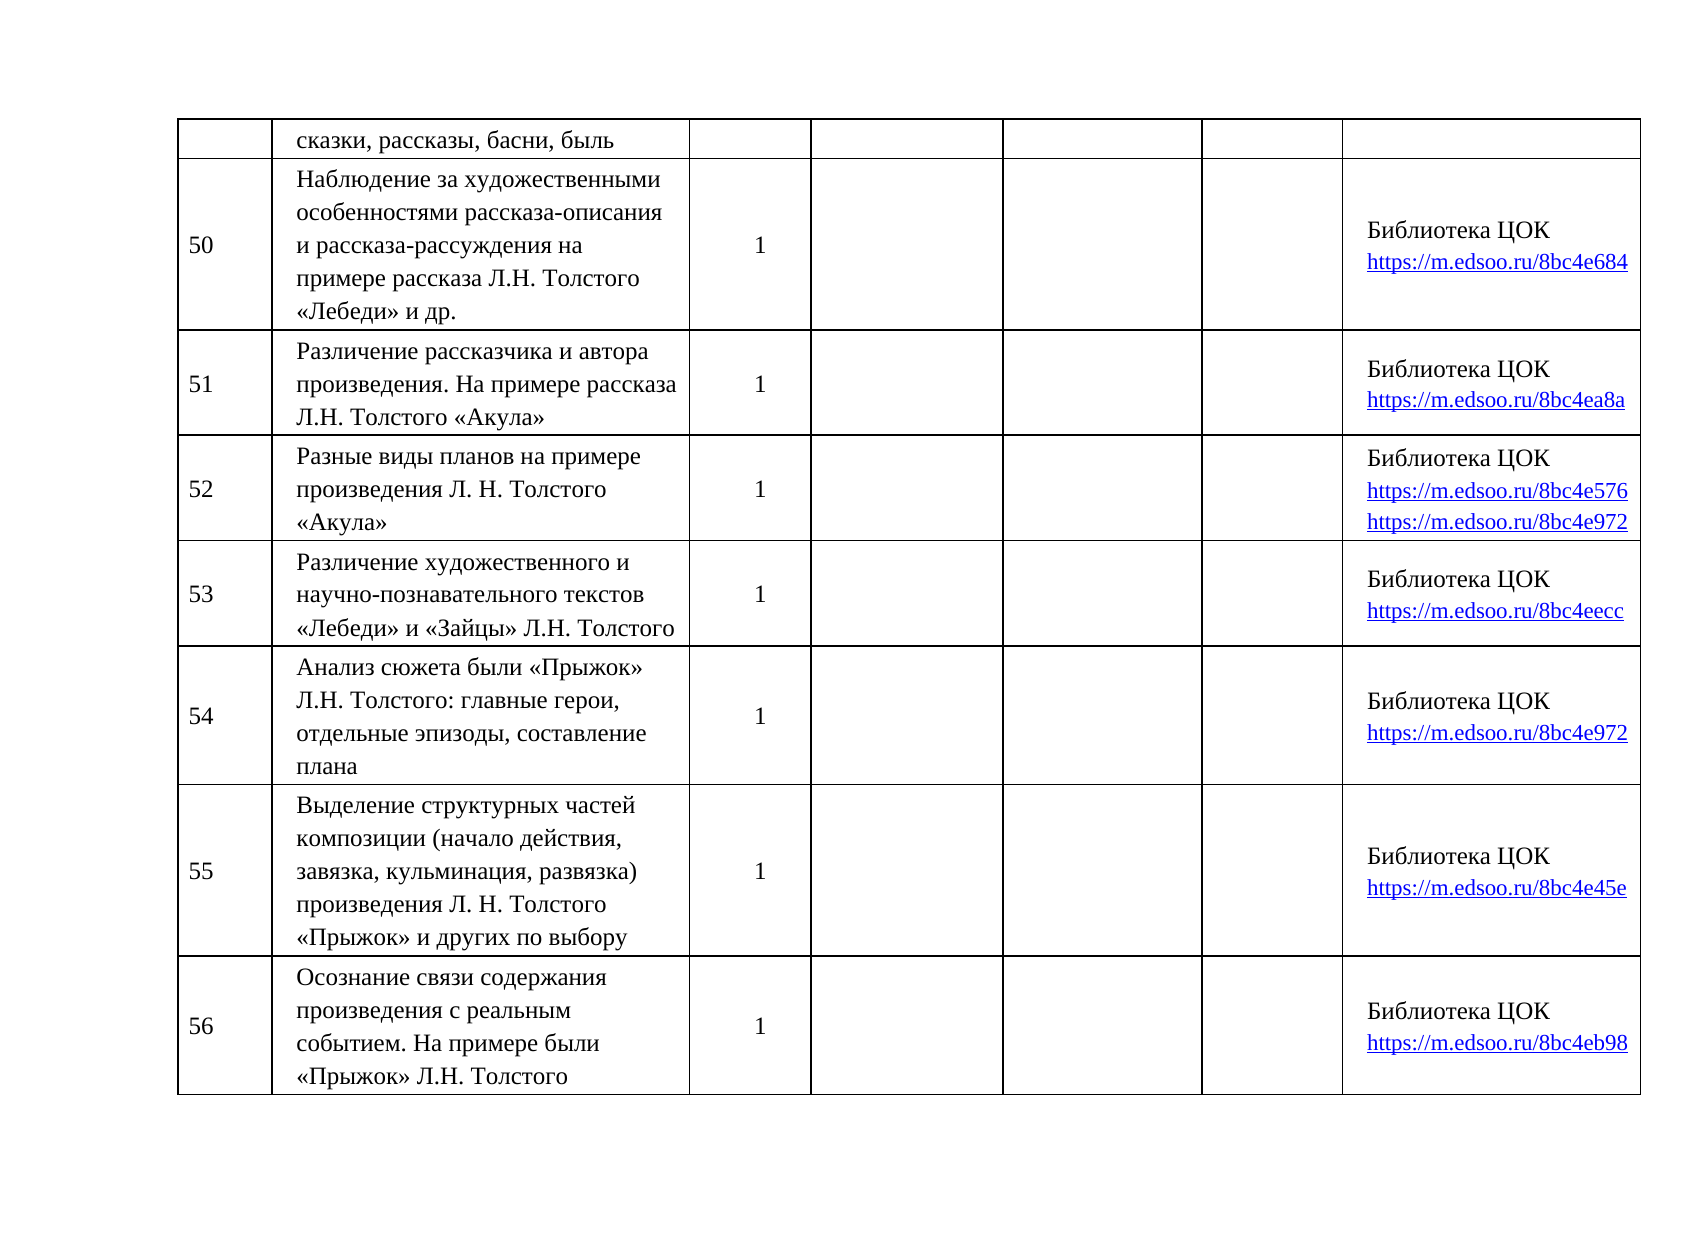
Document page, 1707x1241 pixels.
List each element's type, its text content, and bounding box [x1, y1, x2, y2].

table_cell [1004, 957, 1201, 1093]
table_cell Библиотека ЦОК https://m.edsoo.ru/8bc4eb98 [1343, 957, 1640, 1093]
table_cell Выделение структурных частей композиции (начало действия, завязка, кульминация, развязка) произведения Л. Н. Толстого «Прыжок» и других по выбору [273, 785, 689, 955]
table_cell Наблюдение за художественными особенностями рассказа-описания и рассказа-рассуждения на примере рассказа Л.Н. Толстого «Лебеди» и др. [273, 159, 689, 329]
table_cell Библиотека ЦОК https://m.edsoo.ru/8bc4e45e [1343, 785, 1640, 955]
table_cell [1004, 541, 1201, 645]
table_cell [1203, 647, 1342, 784]
table_cell 51 [179, 331, 271, 434]
table_cell 54 [179, 647, 271, 784]
table_cell [1004, 120, 1201, 157]
table_cell Различение рассказчика и автора произведения. На примере рассказа Л.Н. Толстого «Акула» [273, 331, 689, 434]
table_cell [1004, 436, 1201, 540]
table_cell 1 [690, 331, 810, 434]
table_cell [1203, 159, 1342, 329]
table_cell [1203, 957, 1342, 1093]
table_cell [1203, 541, 1342, 645]
table_cell [1203, 120, 1342, 157]
table_cell [1203, 436, 1342, 540]
table_cell [812, 785, 1002, 955]
table_cell 52 [179, 436, 271, 540]
table_cell [812, 541, 1002, 645]
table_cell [1343, 120, 1640, 157]
table_cell [812, 159, 1002, 329]
table_cell [1004, 785, 1201, 955]
table_cell [812, 120, 1002, 157]
table_cell [812, 957, 1002, 1093]
table_cell 50 [179, 159, 271, 329]
table_cell Разные виды планов на примере произведения Л. Н. Толстого «Акула» [273, 436, 689, 540]
table_cell 55 [179, 785, 271, 955]
table_cell [1203, 331, 1342, 434]
table_cell Осознание связи содержания произведения с реальным событием. На примере были «Прыжок» Л.Н. Толстого [273, 957, 689, 1093]
table_cell 1 [690, 541, 810, 645]
table_cell [812, 436, 1002, 540]
table_cell Библиотека ЦОК https://m.edsoo.ru/8bc4ea8a [1343, 331, 1640, 434]
table_cell 49 [179, 120, 271, 157]
table_cell [1004, 159, 1201, 329]
table_cell Библиотека ЦОК https://m.edsoo.ru/8bc4eecc [1343, 541, 1640, 645]
table_cell 56 [179, 957, 271, 1093]
table_cell 1 [690, 785, 810, 955]
table_cell [812, 331, 1002, 434]
table_cell Различение художественного и научно-познавательного текстов «Лебеди» и «Зайцы» Л.Н. Толстого [273, 541, 689, 645]
table_cell Библиотека ЦОК https://m.edsoo.ru/8bc4e684 [1343, 159, 1640, 329]
table_cell Библиотека ЦОК https://m.edsoo.ru/8bc4e972 [1343, 647, 1640, 784]
table_cell 1 [690, 436, 810, 540]
table_cell [1004, 647, 1201, 784]
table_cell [273, 120, 689, 157]
table_cell 1 [690, 647, 810, 784]
table_cell 1 [690, 957, 810, 1093]
table_cell Анализ сюжета были «Прыжок» Л.Н. Толстого: главные герои, отдельные эпизоды, составление плана [273, 647, 689, 784]
table_cell 1 [690, 159, 810, 329]
table_cell 1 [690, 120, 810, 157]
table_cell 53 [179, 541, 271, 645]
table_cell [812, 647, 1002, 784]
table_cell [1203, 785, 1342, 955]
table_cell Библиотека ЦОК https://m.edsoo.ru/8bc4e576 https://m.edsoo.ru/8bc4e972 [1343, 436, 1640, 540]
table_cell [1004, 331, 1201, 434]
